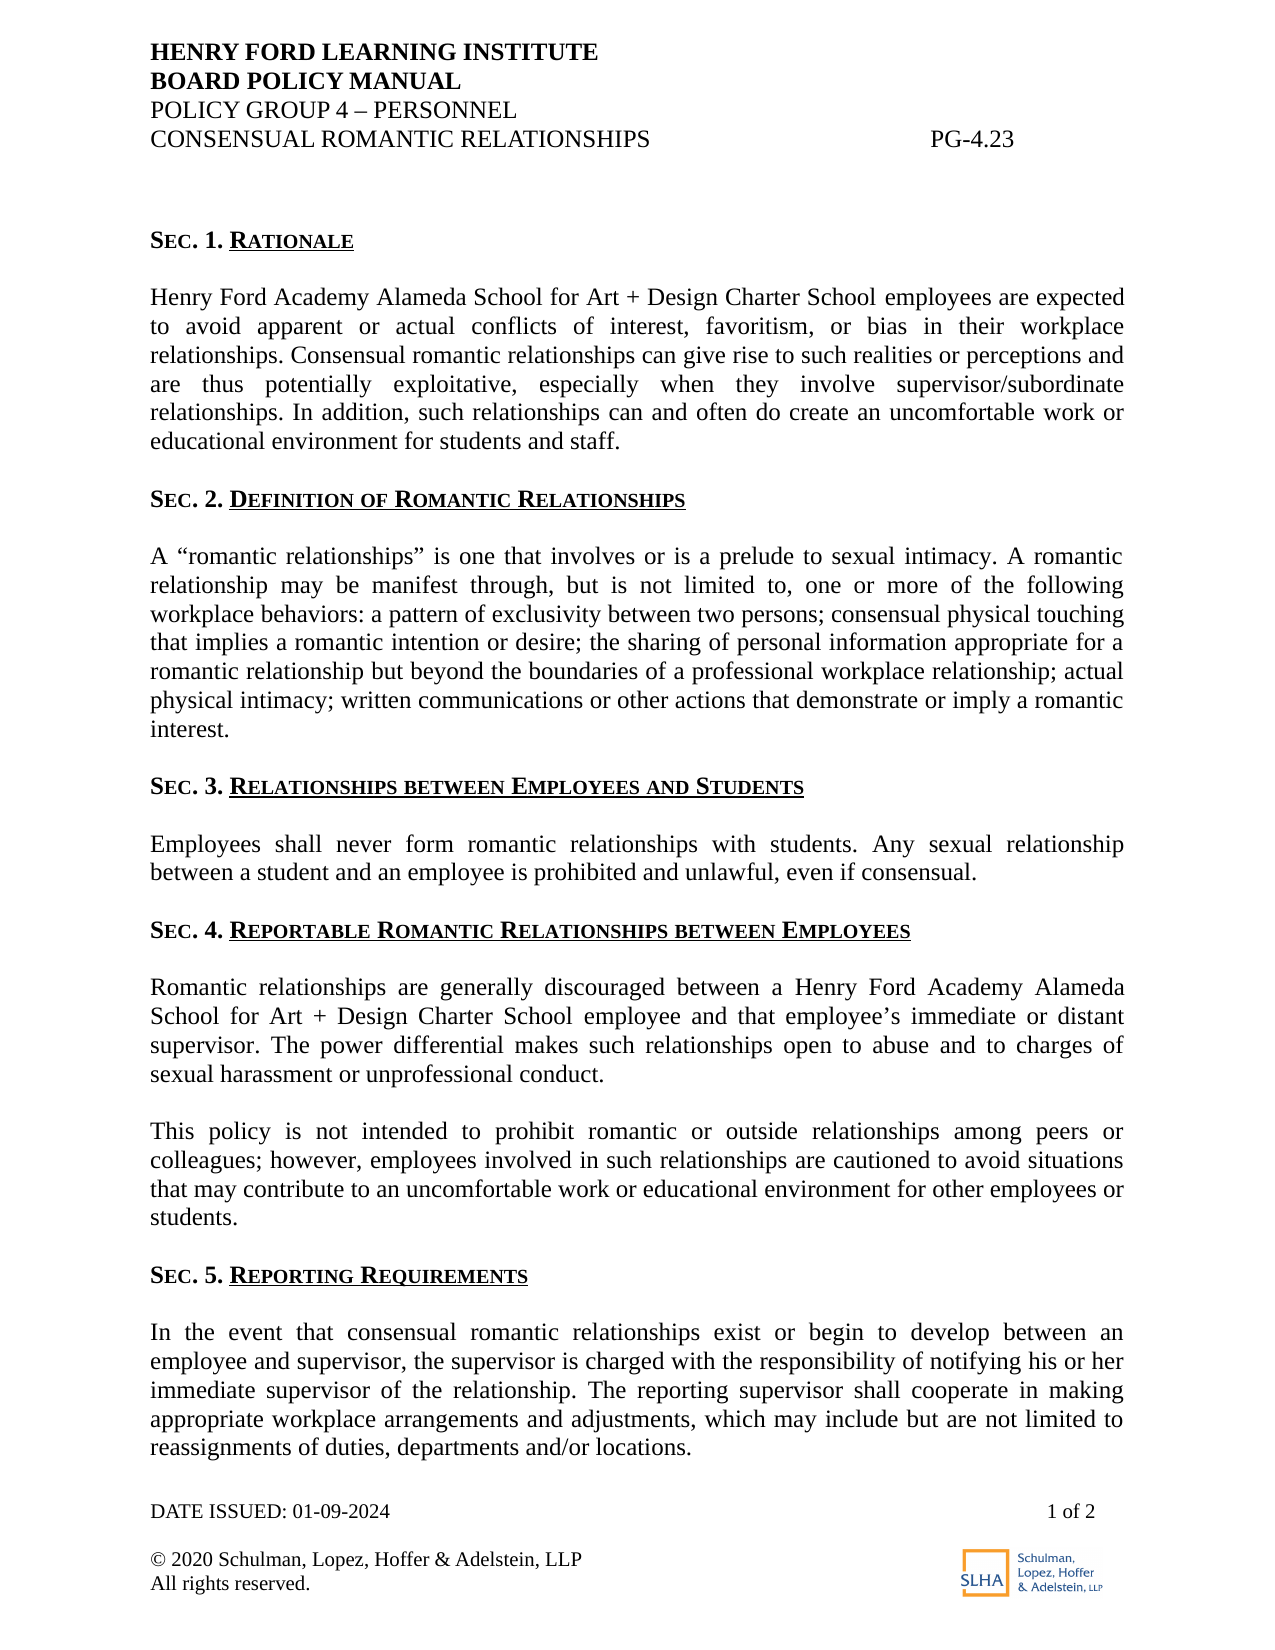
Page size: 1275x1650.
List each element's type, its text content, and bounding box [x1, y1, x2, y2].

list Reportable Romantic Relationships between Employees [150, 915, 1125, 944]
text Employees shall never form romantic relationships with students. Any sexual relationship between a student and an employee is prohibited and unlawful, even if consensual. [150, 829, 1125, 886]
list Definition of Romantic Relationships [150, 484, 1125, 512]
list Reporting Requirements [150, 1260, 1125, 1289]
text In the event that consensual romantic relationships exist or begin to develop between an employee and supervisor, the supervisor is charged with the responsibility of notifying his or her immediate supervisor of the relationship. The reporting supervisor shall cooperate in making appropriate workplace arrangements and adjustments, which may include but are not limited to reassignments of duties, departments and/or locations. [150, 1317, 1125, 1461]
picture [960, 1547, 1104, 1599]
list Rationale [150, 225, 1125, 254]
text Henry Ford Academy Alameda School for Art + Design Charter School employees are expected to avoid apparent or actual conflicts of interest, favoritism, or bias in their workplace relationships. Consensual romantic relationships can give rise to such realities or perceptions and are thus potentially exploitative, especially when they involve supervisor/subordinate relationships. In addition, such relationships can and often do create an uncomfortable work or educational environment for students and staff. [150, 282, 1125, 455]
text A “romantic relationships” is one that involves or is a prelude to sexual intimacy. A romantic relationship may be manifest through, but is not limited to, one or more of the following workplace behaviors: a pattern of exclusivity between two persons; consensual physical touching that implies a romantic intention or desire; the sharing of personal information appropriate for a romantic relationship but beyond the boundaries of a professional workplace relationship; actual physical intimacy; written communications or other actions that demonstrate or imply a romantic interest. [150, 541, 1125, 742]
list Relationships between Employees and Students [150, 771, 1125, 800]
text This policy is not intended to prohibit romantic or outside relationships among peers or colleagues; however, employees involved in such relationships are cautioned to avoid situations that may contribute to an uncomfortable work or educational environment for other employees or students. [150, 1116, 1125, 1231]
text Romantic relationships are generally discouraged between a Henry Ford Academy Alameda School for Art + Design Charter School employee and that employee’s immediate or distant supervisor. The power differential makes such relationships open to abuse and to charges of sexual harassment or unprofessional conduct. [150, 972, 1125, 1087]
